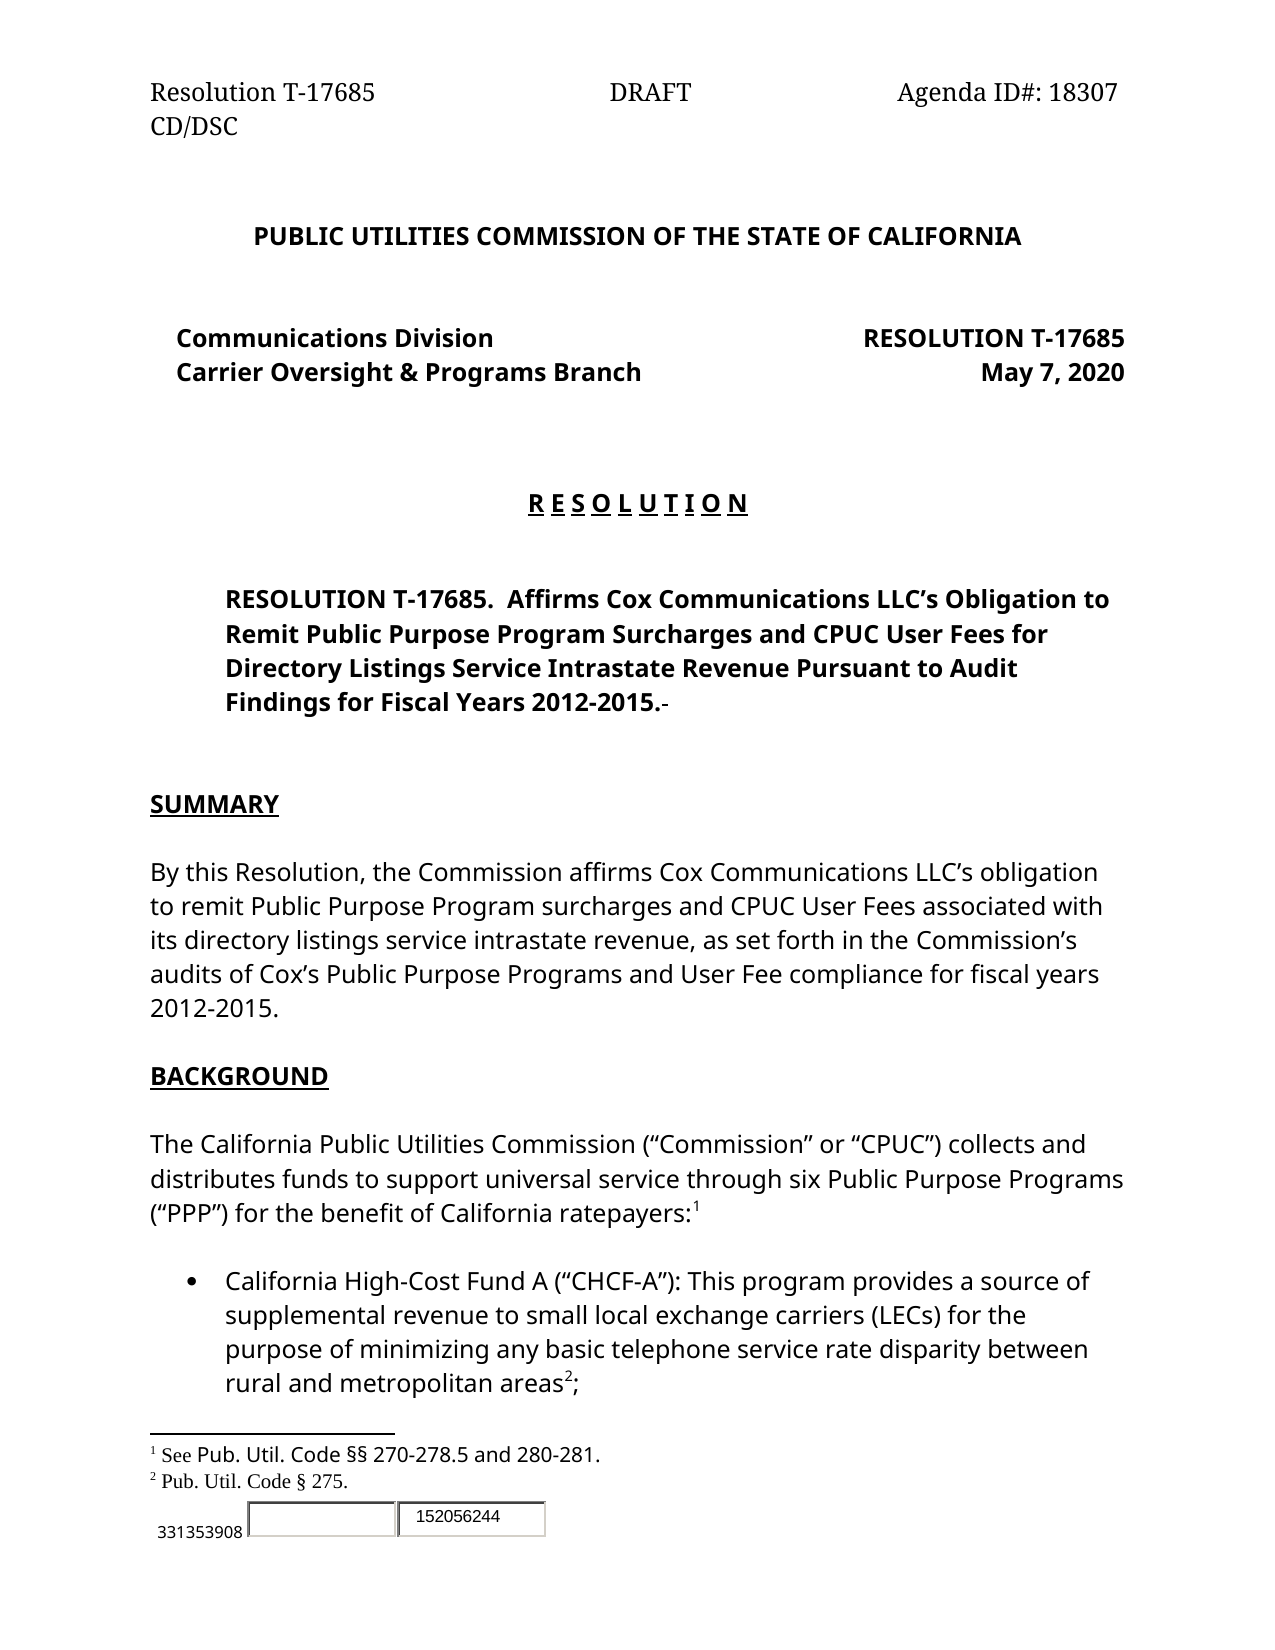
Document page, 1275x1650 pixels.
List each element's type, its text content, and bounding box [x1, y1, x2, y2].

text SUMMARY [150, 787, 1125, 821]
text BACKGROUND [150, 1059, 1125, 1093]
text The California Public Utilities Commission (“Commission” or “CPUC”) collects and distributes funds to support universal service through six Public Purpose Programs (“PPP”) for the benefit of California ratepayers: [150, 1127, 1125, 1229]
title PUBLIC UTILITIES COMMISSION OF THE STATE OF CALIFORNIA [150, 218, 1125, 252]
text Carrier Oversight & Programs Branch May 7, 2020 [150, 354, 1125, 388]
text By this Resolution, the Commission affirms Cox Communications LLC’s obligation to remit Public Purpose Program surcharges and CPUC User Fees associated with its directory listings service intrastate revenue, as set forth in the Commission’s audits of Cox’s Public Purpose Programs and User Fee compliance for fiscal years 2012-2015. [150, 855, 1125, 1025]
text Communications Division RESOLUTION T-17685 [150, 320, 1125, 354]
text R E S O L U T I O N [150, 485, 1125, 519]
text RESOLUTION T-17685. Affirms Cox Communications LLC’s Obligation to Remit Public Purpose Program Surcharges and CPUC User Fees for Directory Listings Service Intrastate Revenue Pursuant to Audit Findings for Fiscal Years 2012-2015. [225, 582, 1125, 718]
list California High-Cost Fund A (“CHCF-A”): This program provides a source of supplemental revenue to small local exchange carriers (LECs) for the purpose of minimizing any basic telephone service rate disparity between rural and metropolitan areas; [187, 1263, 1125, 1400]
